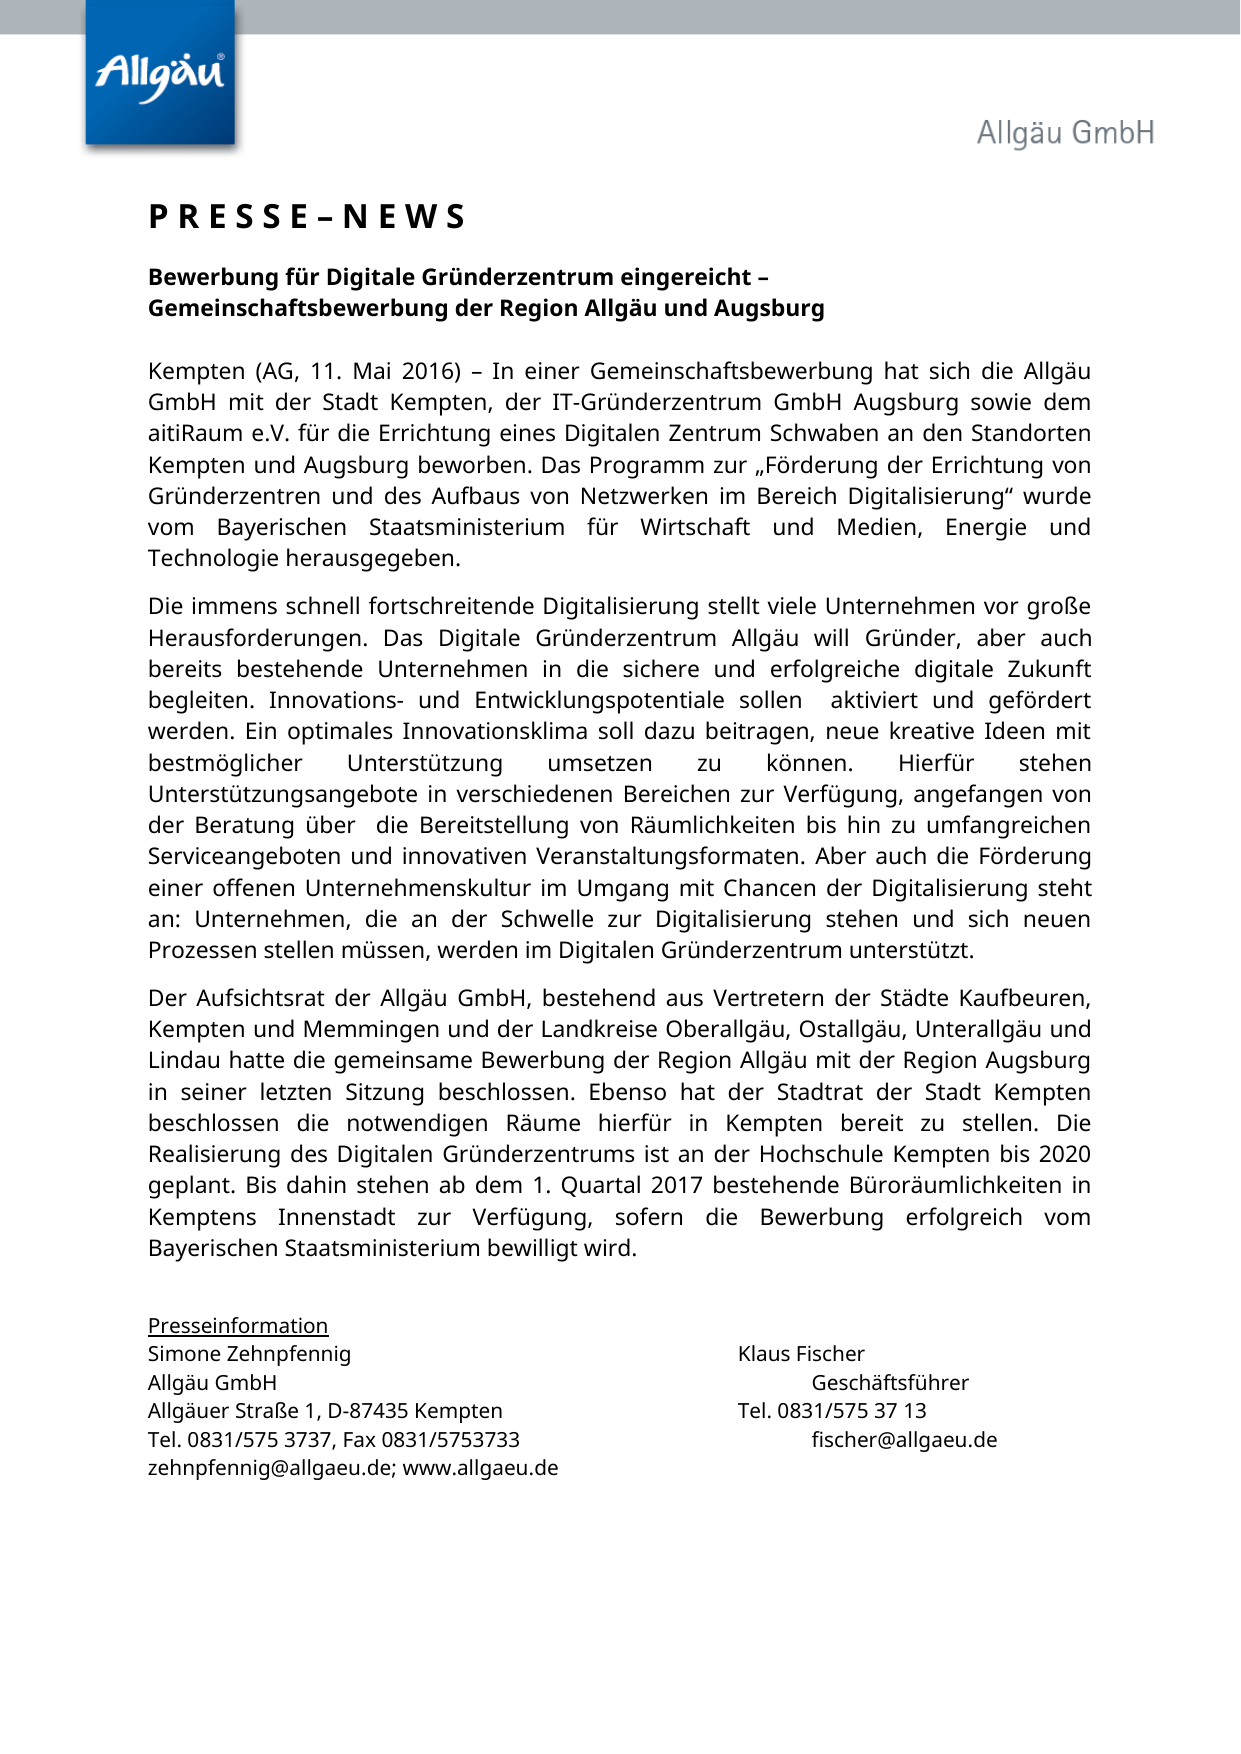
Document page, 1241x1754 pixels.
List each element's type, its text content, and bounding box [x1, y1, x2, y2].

text Allgäuer Straße 1, D-87435 Kempten Tel. 0831/575 37 13 [148, 1396, 1093, 1425]
picture [0, 0, 1241, 184]
text Simone Zehnpfennig Klaus Fischer [148, 1339, 1093, 1368]
text Presseinformation [148, 1311, 1093, 1339]
text Tel. 0831/575 3737, Fax 0831/5753733 fischer@allgaeu.de [148, 1425, 1093, 1453]
text Die immens schnell fortschreitende Digitalisierung stellt viele Unternehmen vor große Herausforderungen. Das Digitale Gründerzentrum Allgäu will Gründer, aber auch bereits bestehende Unternehmen in die sichere und erfolgreiche digitale Zukunft begleiten. Innovations- und Entwicklungspotentiale sollen aktiviert und gefördert werden. Ein optimales Innovationsklima soll dazu beitragen, neue kreative Ideen mit bestmöglicher Unterstützung umsetzen zu können. Hierfür stehen Unterstützungsangebote in verschiedenen Bereichen zur Verfügung, angefangen von der Beratung über die Bereitstellung von Räumlichkeiten bis hin zu umfangreichen Serviceangeboten und innovativen Veranstaltungsformaten. Aber auch die Förderung einer offenen Unternehmenskultur im Umgang mit Chancen der Digitalisierung steht an: Unternehmen, die an der Schwelle zur Digitalisierung stehen und sich neuen Prozessen stellen müssen, werden im Digitalen Gründerzentrum unterstützt. [148, 590, 1093, 965]
text zehnpfennig@allgaeu.de; www.allgaeu.de [148, 1453, 1093, 1482]
text Allgäu GmbH Geschäftsführer [148, 1368, 1093, 1396]
text Bewerbung für Digitale Gründerzentrum eingereicht – [148, 261, 1093, 292]
text P R E S S E – N E W S [148, 184, 1093, 238]
text Kempten (AG, 11. Mai 2016) – In einer Gemeinschaftsbewerbung hat sich die Allgäu GmbH mit der Stadt Kempten, der IT-Gründerzentrum GmbH Augsburg sowie dem aitiRaum e.V. für die Errichtung eines Digitalen Zentrum Schwaben an den Standorten Kempten und Augsburg beworben. Das Programm zur „Förderung der Errichtung von Gründerzentren und des Aufbaus von Netzwerken im Bereich Digitalisierung“ wurde vom Bayerischen Staatsministerium für Wirtschaft und Medien, Energie und Technologie herausgegeben. [148, 355, 1093, 574]
text Der Aufsichtsrat der Allgäu GmbH, bestehend aus Vertretern der Städte Kaufbeuren, Kempten und Memmingen und der Landkreise Oberallgäu, Ostallgäu, Unterallgäu und Lindau hatte die gemeinsame Bewerbung der Region Allgäu mit der Region Augsburg in seiner letzten Sitzung beschlossen. Ebenso hat der Stadtrat der Stadt Kempten beschlossen die notwendigen Räume hierfür in Kempten bereit zu stellen. Die Realisierung des Digitalen Gründerzentrums ist an der Hochschule Kempten bis 2020 geplant. Bis dahin stehen ab dem 1. Quartal 2017 bestehende Büroräumlichkeiten in Kemptens Innenstadt zur Verfügung, sofern die Bewerbung erfolgreich vom Bayerischen Staatsministerium bewilligt wird. [148, 982, 1093, 1263]
text Gemeinschaftsbewerbung der Region Allgäu und Augsburg [148, 292, 1093, 324]
